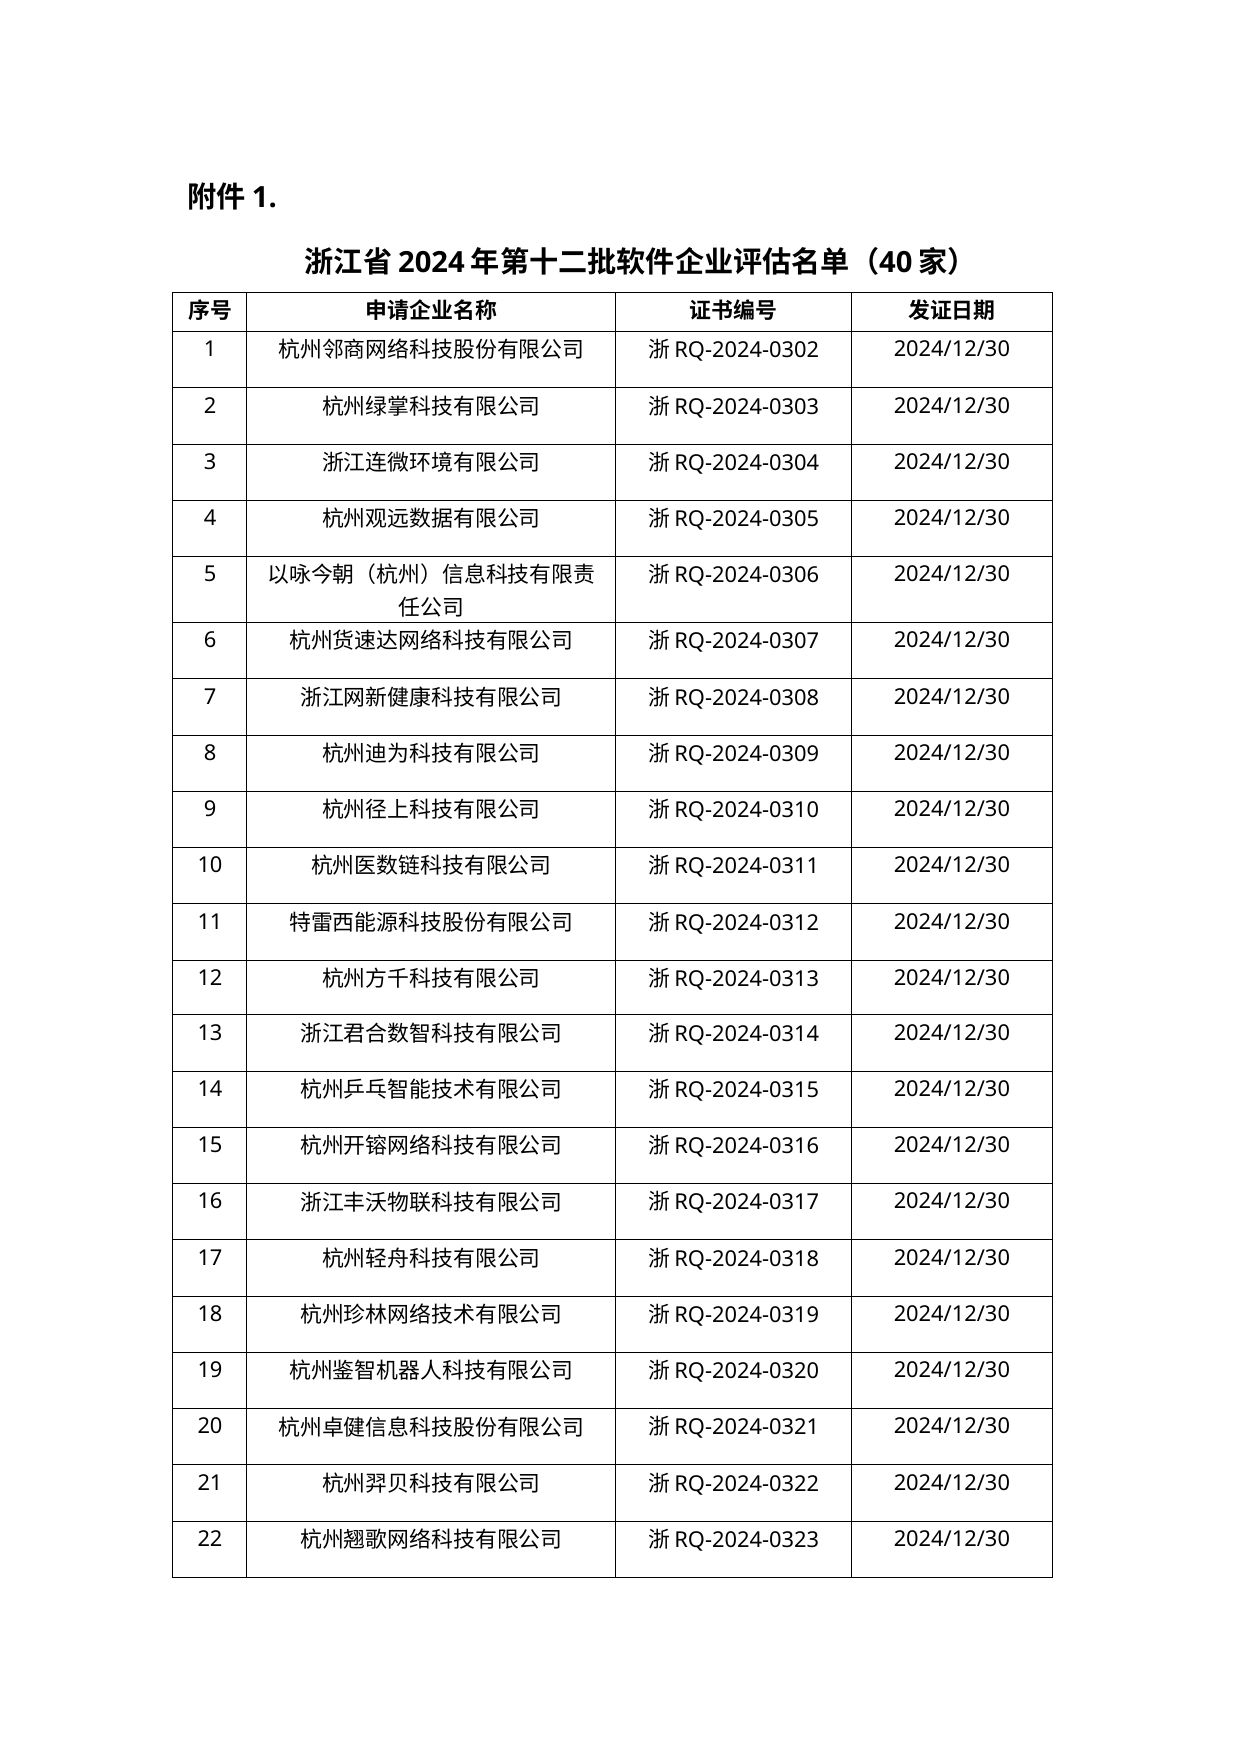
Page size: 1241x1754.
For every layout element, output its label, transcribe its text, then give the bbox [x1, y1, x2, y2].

table_cell 杭州开镕网络科技有限公司 [247, 1128, 615, 1183]
text 浙江省2024年第十二批软件企业评估名单（40家） [187, 227, 1053, 292]
table_cell 17 [173, 1240, 246, 1296]
table_cell 2024/12/30 [852, 961, 1052, 1014]
table_cell 杭州货速达网络科技有限公司 [247, 623, 615, 678]
table_cell 浙RQ-2024-0303 [616, 388, 851, 443]
table_cell 2024/12/30 [852, 1465, 1052, 1521]
table_cell 以咏今朝（杭州）信息科技有限责任公司 [247, 557, 615, 622]
table_cell 12 [173, 961, 246, 1014]
table_cell 杭州径上科技有限公司 [247, 792, 615, 847]
table_cell 2024/12/30 [852, 445, 1052, 500]
table_cell 19 [173, 1353, 246, 1408]
table_cell 2024/12/30 [852, 1015, 1052, 1071]
table_cell 浙RQ-2024-0315 [616, 1072, 851, 1127]
table_cell 2024/12/30 [852, 623, 1052, 678]
table_cell 2024/12/30 [852, 1297, 1052, 1352]
table_cell 杭州卓健信息科技股份有限公司 [247, 1409, 615, 1464]
table_cell 2024/12/30 [852, 332, 1052, 387]
table_cell 特雷西能源科技股份有限公司 [247, 904, 615, 959]
table_cell 浙RQ-2024-0316 [616, 1128, 851, 1183]
table_cell 浙RQ-2024-0320 [616, 1353, 851, 1408]
table_cell 4 [173, 501, 246, 556]
table_cell 21 [173, 1465, 246, 1521]
table_cell 13 [173, 1015, 246, 1071]
table_header 申请企业名称 [247, 293, 615, 331]
table_cell 浙RQ-2024-0318 [616, 1240, 851, 1296]
table_cell 18 [173, 1297, 246, 1352]
table_cell 11 [173, 904, 246, 959]
table_cell 浙江君合数智科技有限公司 [247, 1015, 615, 1071]
table_cell 杭州迪为科技有限公司 [247, 736, 615, 791]
table_cell 浙RQ-2024-0309 [616, 736, 851, 791]
table_cell 2024/12/30 [852, 1240, 1052, 1296]
table_cell 浙RQ-2024-0322 [616, 1465, 851, 1521]
table_cell 2024/12/30 [852, 1184, 1052, 1239]
table_cell 浙RQ-2024-0307 [616, 623, 851, 678]
table_cell 杭州医数链科技有限公司 [247, 848, 615, 903]
table_header 序号 [173, 293, 246, 331]
table_cell 2024/12/30 [852, 904, 1052, 959]
table_cell 浙RQ-2024-0308 [616, 679, 851, 734]
table_cell 6 [173, 623, 246, 678]
table_cell 3 [173, 445, 246, 500]
table_cell 浙RQ-2024-0317 [616, 1184, 851, 1239]
table_cell 2024/12/30 [852, 1409, 1052, 1464]
table_cell 浙江网新健康科技有限公司 [247, 679, 615, 734]
table_cell 2024/12/30 [852, 679, 1052, 734]
table_cell 杭州鉴智机器人科技有限公司 [247, 1353, 615, 1408]
table_cell 杭州绿掌科技有限公司 [247, 388, 615, 443]
table_cell 杭州羿贝科技有限公司 [247, 1465, 615, 1521]
table_cell 8 [173, 736, 246, 791]
table_cell 浙RQ-2024-0304 [616, 445, 851, 500]
table_cell 杭州轻舟科技有限公司 [247, 1240, 615, 1296]
table_cell 22 [173, 1522, 246, 1577]
table_cell 2024/12/30 [852, 736, 1052, 791]
table_cell 1 [173, 332, 246, 387]
table_cell 杭州方千科技有限公司 [247, 961, 615, 1014]
table_cell 浙江连微环境有限公司 [247, 445, 615, 500]
table_cell 15 [173, 1128, 246, 1183]
table_cell 2 [173, 388, 246, 443]
table_header 发证日期 [852, 293, 1052, 331]
table_cell 2024/12/30 [852, 501, 1052, 556]
table_cell 浙RQ-2024-0313 [616, 961, 851, 1014]
table_cell 杭州乒乓智能技术有限公司 [247, 1072, 615, 1127]
table_cell 浙RQ-2024-0321 [616, 1409, 851, 1464]
table_cell 7 [173, 679, 246, 734]
table_cell 杭州邻商网络科技股份有限公司 [247, 332, 615, 387]
table_cell 2024/12/30 [852, 1522, 1052, 1577]
table_cell 浙RQ-2024-0312 [616, 904, 851, 959]
table_cell 浙RQ-2024-0314 [616, 1015, 851, 1071]
table_cell 浙RQ-2024-0306 [616, 557, 851, 622]
table_cell 浙RQ-2024-0302 [616, 332, 851, 387]
table_cell 浙RQ-2024-0323 [616, 1522, 851, 1577]
table_cell 浙RQ-2024-0319 [616, 1297, 851, 1352]
table_cell 2024/12/30 [852, 1353, 1052, 1408]
table_cell 杭州珍林网络技术有限公司 [247, 1297, 615, 1352]
table_cell 2024/12/30 [852, 388, 1052, 443]
table_cell 2024/12/30 [852, 557, 1052, 622]
table_cell 9 [173, 792, 246, 847]
table_cell 浙江丰沃物联科技有限公司 [247, 1184, 615, 1239]
table_cell 2024/12/30 [852, 848, 1052, 903]
table_cell 2024/12/30 [852, 1128, 1052, 1183]
table_cell 浙RQ-2024-0305 [616, 501, 851, 556]
table_cell 浙RQ-2024-0310 [616, 792, 851, 847]
table_cell 16 [173, 1184, 246, 1239]
table_cell 20 [173, 1409, 246, 1464]
table_cell 14 [173, 1072, 246, 1127]
table_cell 杭州观远数据有限公司 [247, 501, 615, 556]
table_header 证书编号 [616, 293, 851, 331]
table_cell 10 [173, 848, 246, 903]
table_cell 浙RQ-2024-0311 [616, 848, 851, 903]
table_cell 2024/12/30 [852, 792, 1052, 847]
table_cell 2024/12/30 [852, 1072, 1052, 1127]
table_cell 5 [173, 557, 246, 622]
text 附件1. [187, 162, 1053, 227]
table_cell 杭州翘歌网络科技有限公司 [247, 1522, 615, 1577]
